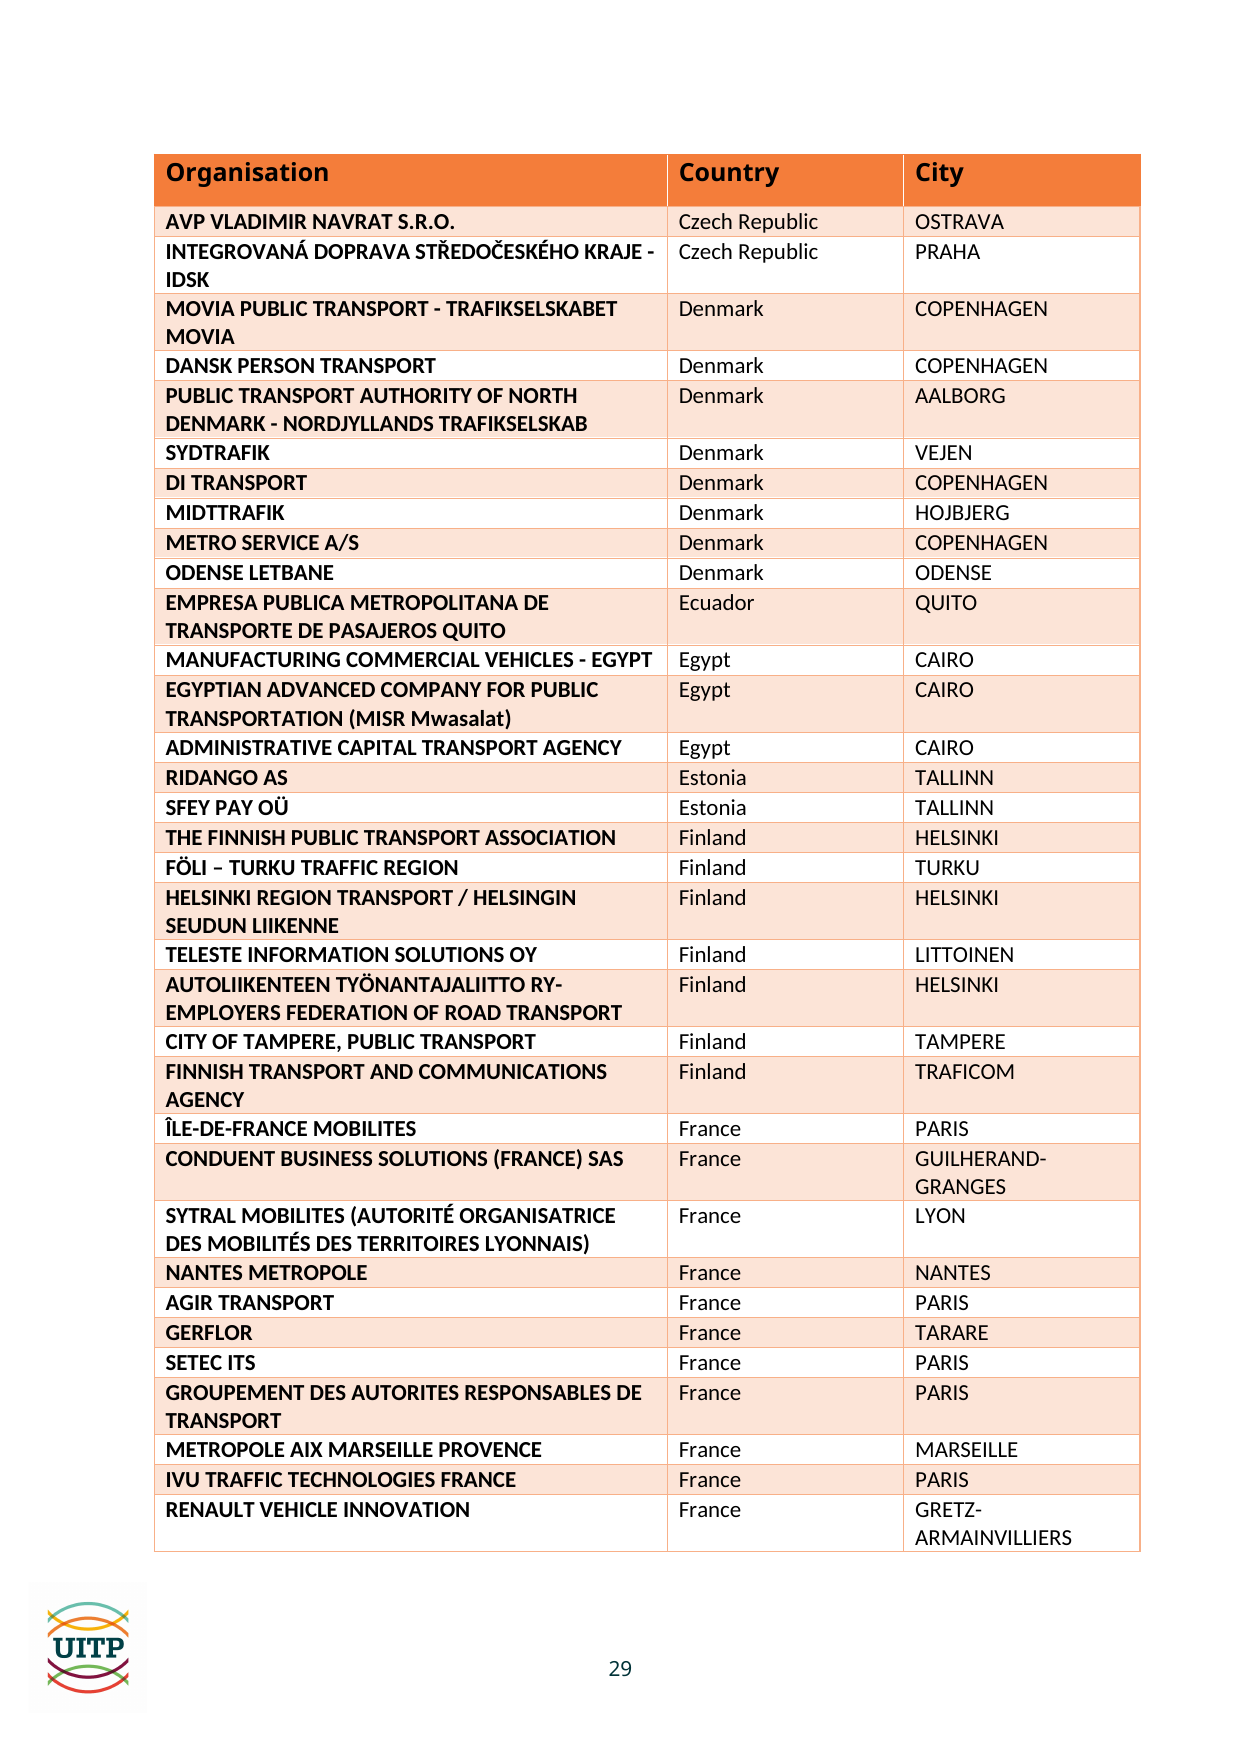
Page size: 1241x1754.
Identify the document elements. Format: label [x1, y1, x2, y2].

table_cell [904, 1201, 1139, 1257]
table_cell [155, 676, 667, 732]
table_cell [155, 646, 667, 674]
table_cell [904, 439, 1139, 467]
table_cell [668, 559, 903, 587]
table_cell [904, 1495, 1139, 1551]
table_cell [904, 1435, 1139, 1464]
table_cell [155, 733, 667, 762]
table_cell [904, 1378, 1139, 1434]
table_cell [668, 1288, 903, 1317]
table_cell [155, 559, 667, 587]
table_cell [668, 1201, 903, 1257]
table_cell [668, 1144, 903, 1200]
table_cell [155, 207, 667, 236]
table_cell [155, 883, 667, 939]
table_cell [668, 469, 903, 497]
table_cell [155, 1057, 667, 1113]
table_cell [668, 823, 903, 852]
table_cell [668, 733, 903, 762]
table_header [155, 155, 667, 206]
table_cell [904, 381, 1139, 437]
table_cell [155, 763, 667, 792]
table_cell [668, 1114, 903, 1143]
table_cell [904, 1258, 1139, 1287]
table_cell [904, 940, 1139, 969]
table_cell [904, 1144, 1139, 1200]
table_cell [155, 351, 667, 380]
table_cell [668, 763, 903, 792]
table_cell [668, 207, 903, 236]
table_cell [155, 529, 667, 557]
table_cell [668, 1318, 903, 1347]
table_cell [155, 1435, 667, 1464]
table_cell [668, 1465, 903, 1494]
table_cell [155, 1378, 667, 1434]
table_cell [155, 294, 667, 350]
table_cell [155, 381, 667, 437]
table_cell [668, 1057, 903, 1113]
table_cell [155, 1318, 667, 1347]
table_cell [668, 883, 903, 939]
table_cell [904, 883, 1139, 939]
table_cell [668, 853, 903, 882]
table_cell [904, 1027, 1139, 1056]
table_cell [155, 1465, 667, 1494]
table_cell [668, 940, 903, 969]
picture [28, 1582, 148, 1713]
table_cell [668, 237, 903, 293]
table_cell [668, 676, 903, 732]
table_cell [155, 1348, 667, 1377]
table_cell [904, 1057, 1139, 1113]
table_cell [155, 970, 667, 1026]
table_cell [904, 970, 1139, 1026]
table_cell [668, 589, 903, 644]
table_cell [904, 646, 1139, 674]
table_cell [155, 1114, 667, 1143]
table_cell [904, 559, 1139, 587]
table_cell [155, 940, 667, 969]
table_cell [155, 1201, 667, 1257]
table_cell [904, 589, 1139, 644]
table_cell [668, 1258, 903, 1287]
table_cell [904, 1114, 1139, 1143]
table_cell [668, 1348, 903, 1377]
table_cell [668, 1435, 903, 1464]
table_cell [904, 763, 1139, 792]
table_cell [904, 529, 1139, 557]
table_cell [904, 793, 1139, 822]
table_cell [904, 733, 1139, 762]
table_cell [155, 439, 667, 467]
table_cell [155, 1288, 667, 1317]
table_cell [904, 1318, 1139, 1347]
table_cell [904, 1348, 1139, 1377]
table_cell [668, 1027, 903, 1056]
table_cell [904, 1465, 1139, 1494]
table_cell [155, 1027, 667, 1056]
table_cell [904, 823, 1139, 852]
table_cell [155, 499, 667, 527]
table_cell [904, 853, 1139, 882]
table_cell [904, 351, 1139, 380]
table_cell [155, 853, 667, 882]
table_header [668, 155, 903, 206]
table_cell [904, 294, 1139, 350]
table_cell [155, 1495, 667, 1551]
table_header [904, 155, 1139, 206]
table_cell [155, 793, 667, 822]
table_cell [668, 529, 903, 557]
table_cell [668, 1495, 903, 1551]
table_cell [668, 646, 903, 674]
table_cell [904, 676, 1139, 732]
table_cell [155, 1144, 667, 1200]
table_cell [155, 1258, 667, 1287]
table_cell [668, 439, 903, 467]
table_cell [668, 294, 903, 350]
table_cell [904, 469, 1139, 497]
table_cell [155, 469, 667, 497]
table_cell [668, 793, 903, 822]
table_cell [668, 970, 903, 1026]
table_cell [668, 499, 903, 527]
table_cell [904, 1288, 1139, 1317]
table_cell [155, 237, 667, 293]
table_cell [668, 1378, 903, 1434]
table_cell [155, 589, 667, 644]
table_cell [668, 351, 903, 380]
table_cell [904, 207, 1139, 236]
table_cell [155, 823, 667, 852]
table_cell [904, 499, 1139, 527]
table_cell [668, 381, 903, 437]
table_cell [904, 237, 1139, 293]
